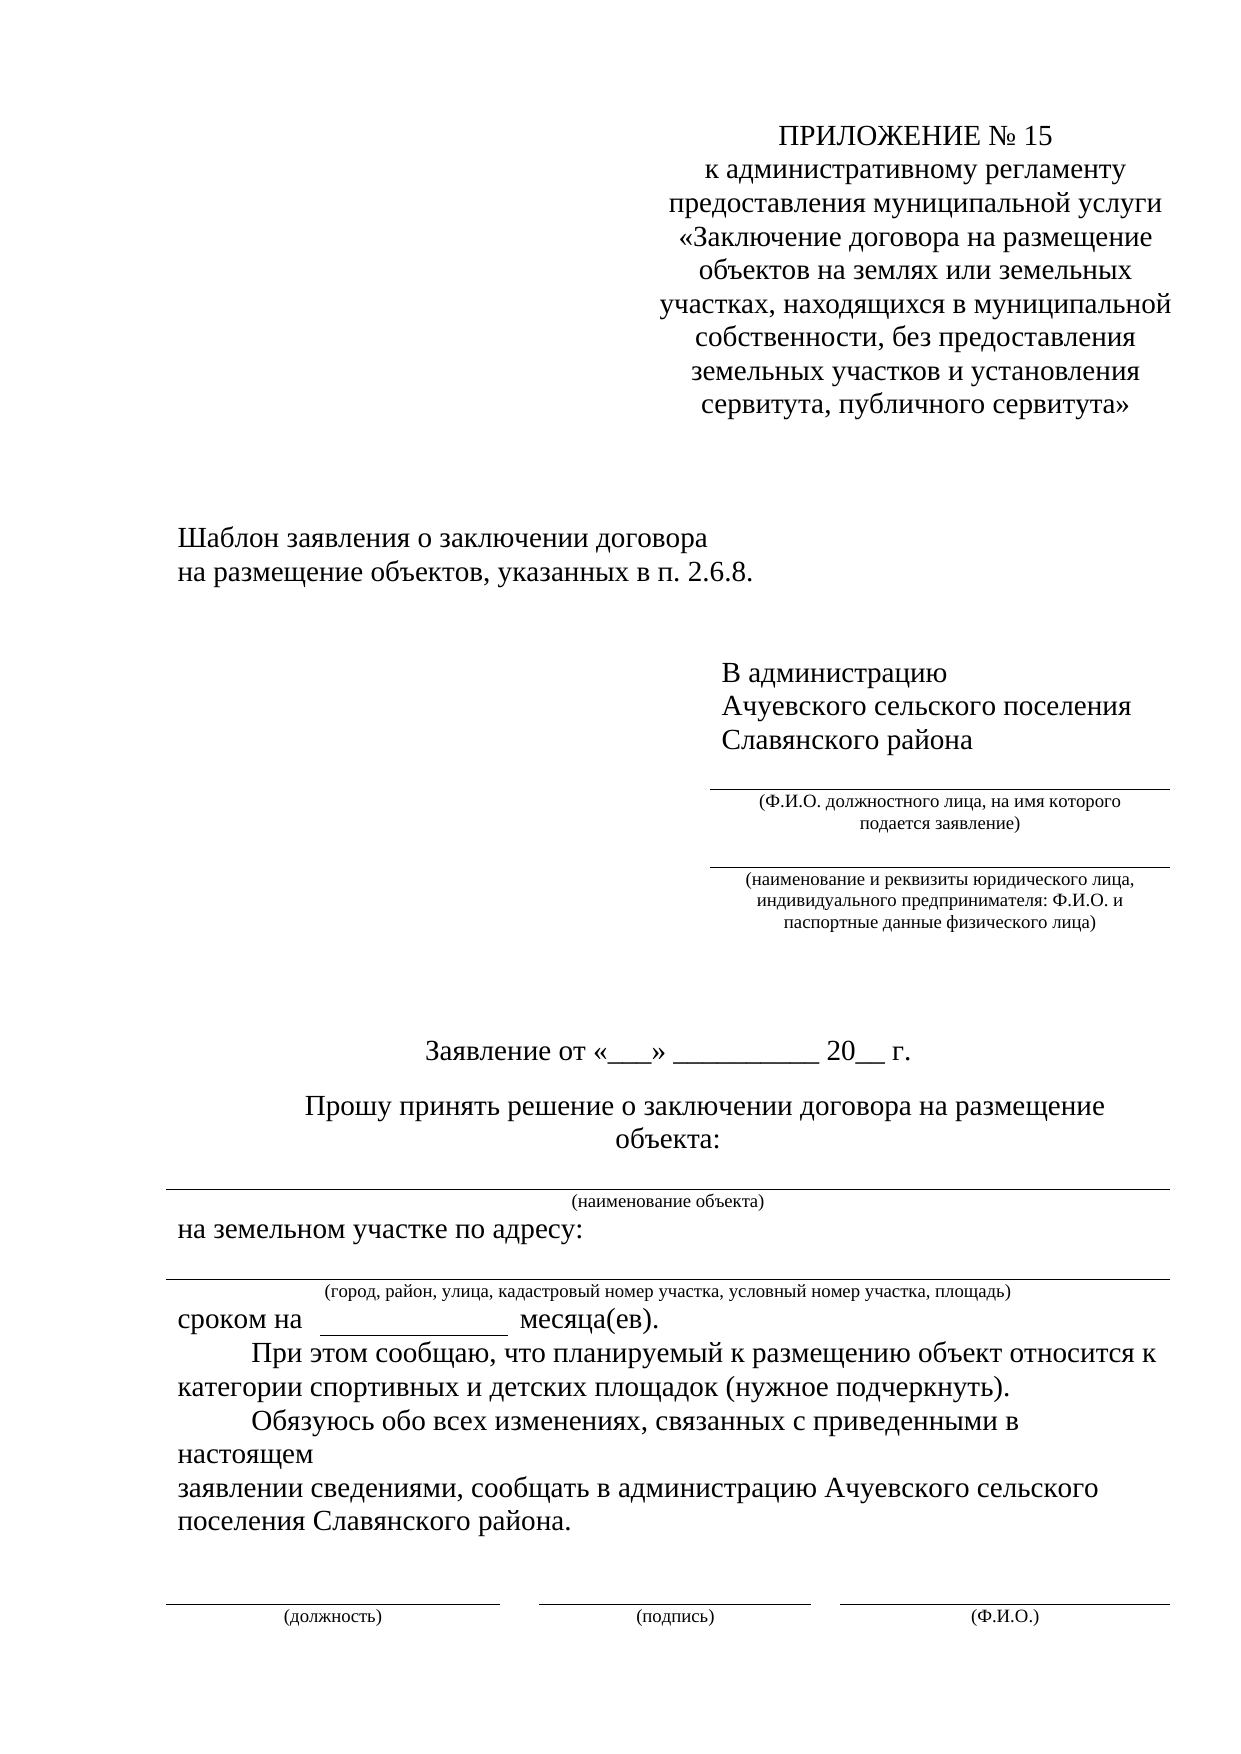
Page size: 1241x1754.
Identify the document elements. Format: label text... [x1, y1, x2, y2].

text к административному регламенту [650, 152, 1181, 185]
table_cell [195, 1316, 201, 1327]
text предоставления муниципальной услуги «Заключение договора на размещение [650, 185, 1181, 252]
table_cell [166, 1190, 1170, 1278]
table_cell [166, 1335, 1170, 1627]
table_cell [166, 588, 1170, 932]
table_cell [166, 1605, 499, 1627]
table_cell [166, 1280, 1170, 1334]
text ПРИЛОЖЕНИЕ № 15 [650, 118, 1181, 152]
text участках, находящихся в муниципальной собственности, без предоставления земельных участков и установления сервитута, публичного сервитута» [650, 286, 1181, 420]
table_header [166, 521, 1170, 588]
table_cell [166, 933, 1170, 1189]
text объектов на землях или земельных [650, 252, 1181, 286]
